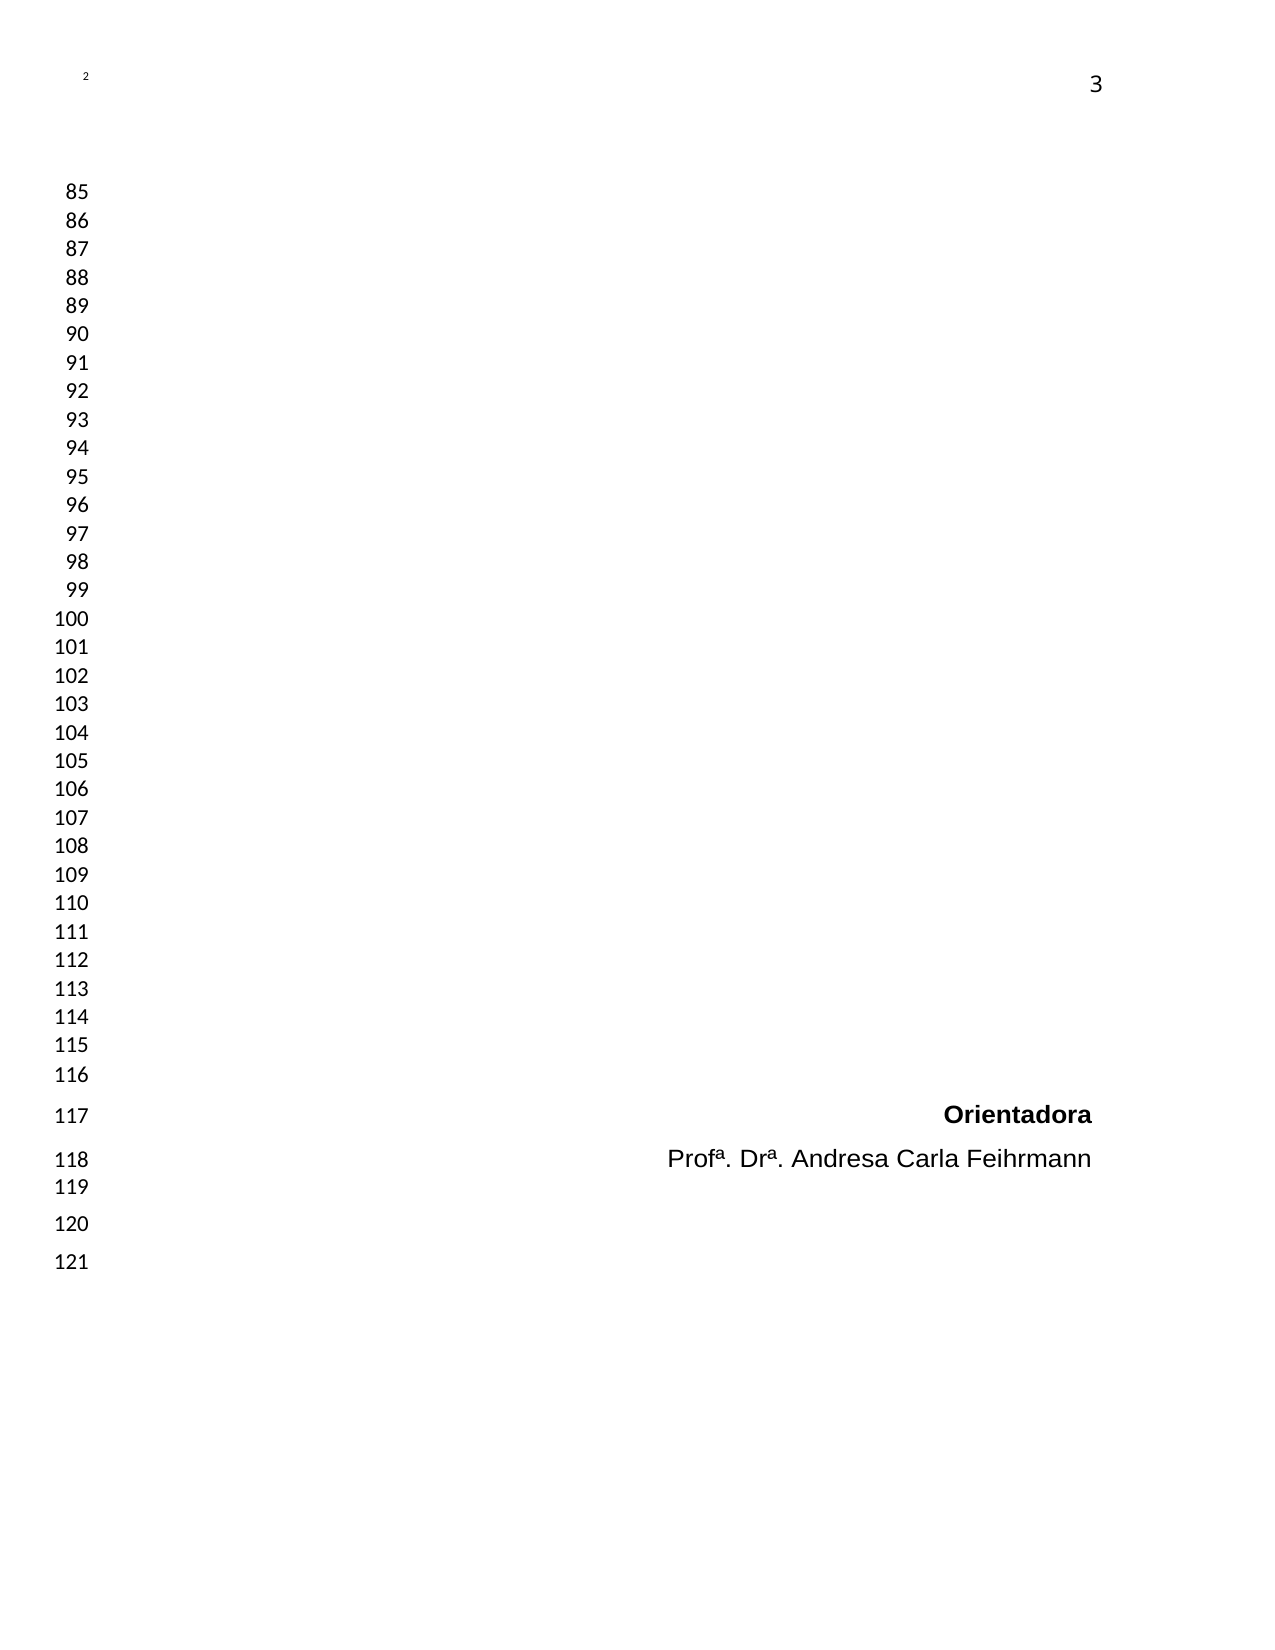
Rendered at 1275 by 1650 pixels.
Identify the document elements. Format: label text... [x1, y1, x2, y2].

text Profª. Drª. Andresa Carla Feihrmann [118, 1143, 1092, 1172]
text Orientadora [118, 1100, 1092, 1128]
